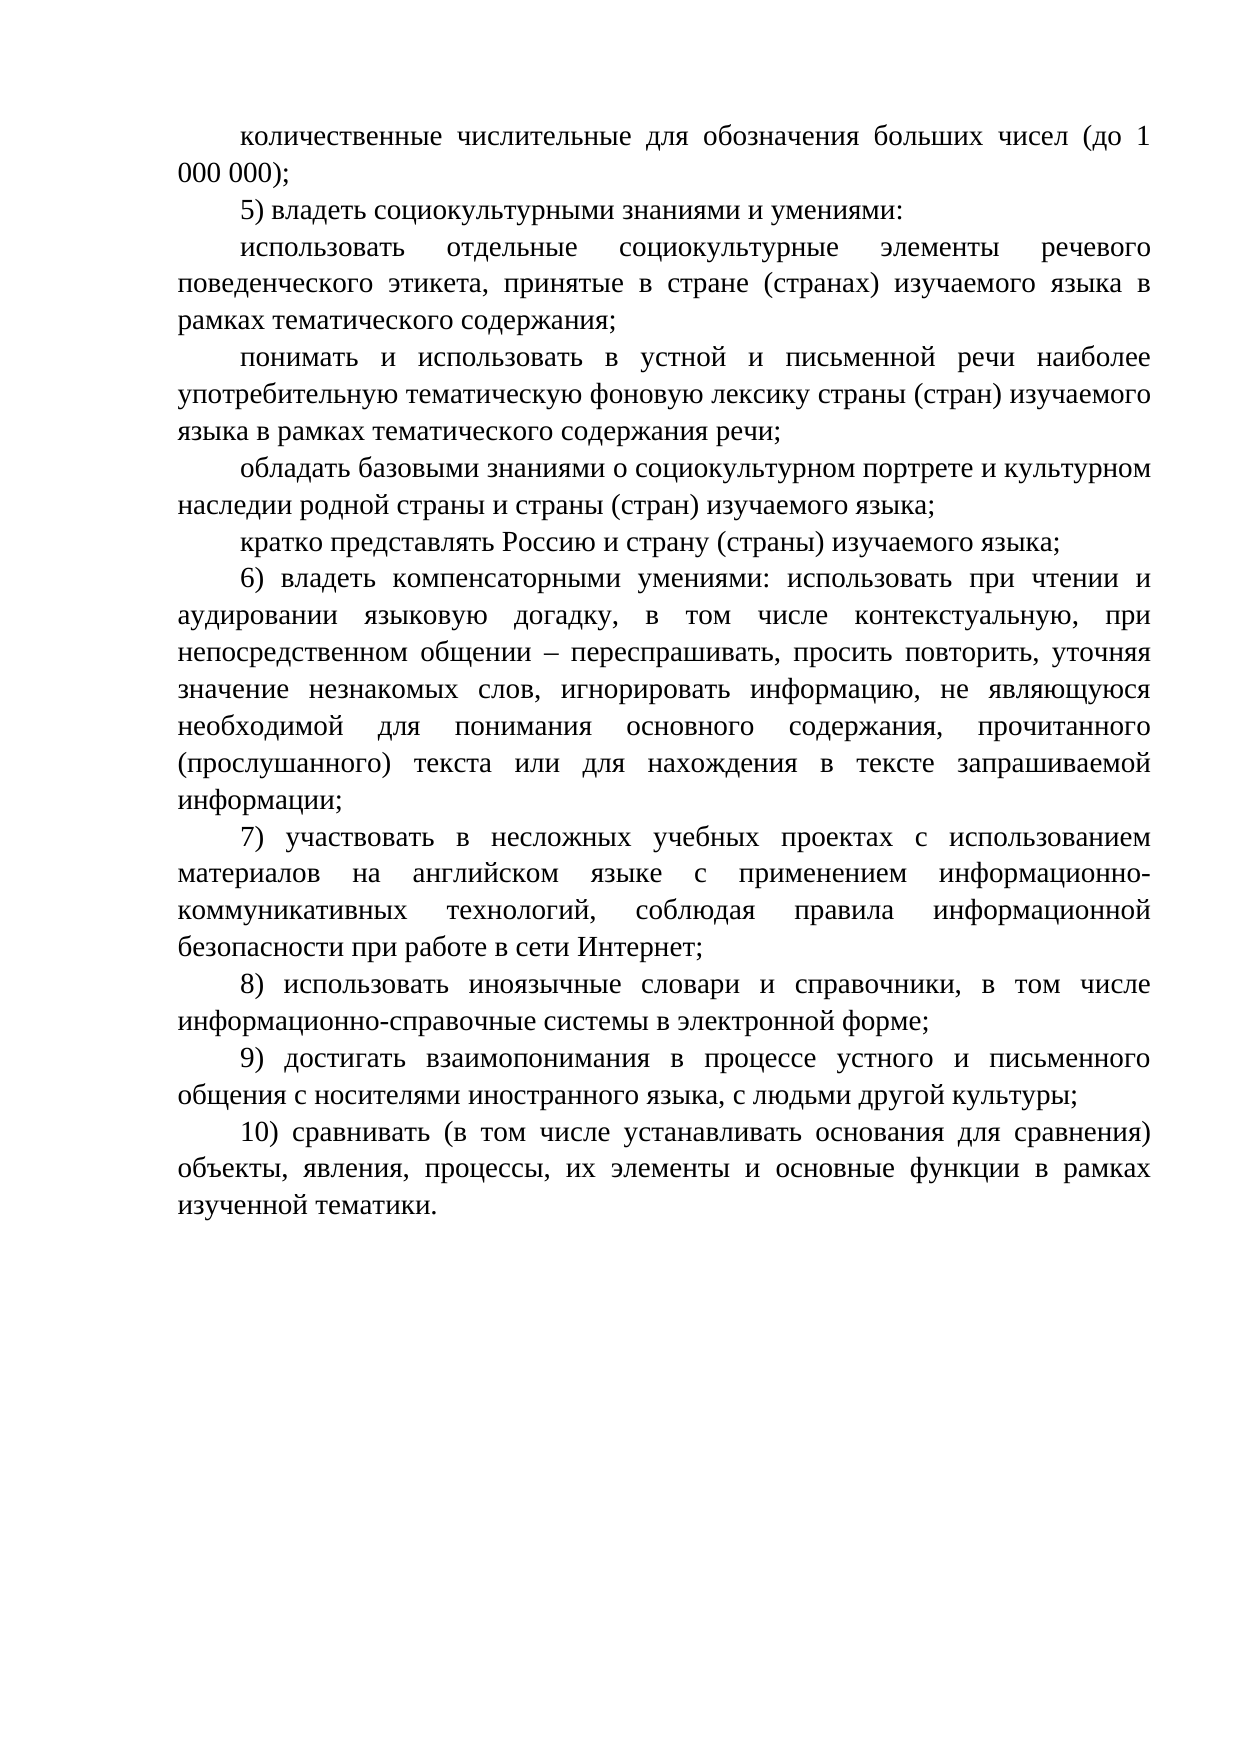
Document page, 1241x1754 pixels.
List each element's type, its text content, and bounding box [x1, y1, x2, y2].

text 7) участвовать в несложных учебных проектах с использованием материалов на английском языке с применением информационно-коммуникативных технологий, соблюдая правила информационной безопасности при работе в сети Интернет; [177, 819, 1152, 963]
text кратко представлять Россию и страну (страны) изучаемого языка; [177, 524, 1152, 557]
text 8) использовать иноязычные словари и справочники, в том числе информационно-справочные системы в электронной форме; [177, 966, 1152, 1037]
text понимать и использовать в устной и письменной речи наиболее употребительную тематическую фоновую лексику страны (стран) изучаемого языка в рамках тематического содержания речи; [177, 339, 1152, 447]
text 5) владеть социокультурными знаниями и умениями: [177, 192, 1152, 225]
text использовать отдельные социокультурные элементы речевого поведенческого этикета, принятые в стране (странах) изучаемого языка в рамках тематического содержания; [177, 229, 1152, 336]
text 10) сравнивать (в том числе устанавливать основания для сравнения) объекты, явления, процессы, их элементы и основные функции в рамках изученной тематики. [177, 1114, 1152, 1221]
text 9) достигать взаимопонимания в процессе устного и письменного общения с носителями иностранного языка, с людьми другой культуры; [177, 1040, 1152, 1110]
text 6) владеть компенсаторными умениями: использовать при чтении и аудировании языковую догадку, в том числе контекстуальную, при непосредственном общении – переспрашивать, просить повторить, уточняя значение незнакомых слов, игнорировать информацию, не являющуюся необходимой для понимания основного содержания, прочитанного (прослушанного) текста или для нахождения в тексте запрашиваемой информации; [177, 561, 1152, 815]
text количественные числительные для обозначения больших чисел (до 1 000 000); [177, 118, 1152, 188]
text обладать базовыми знаниями о социокультурном портрете и культурном наследии родной страны и страны (стран) изучаемого языка; [177, 450, 1152, 520]
